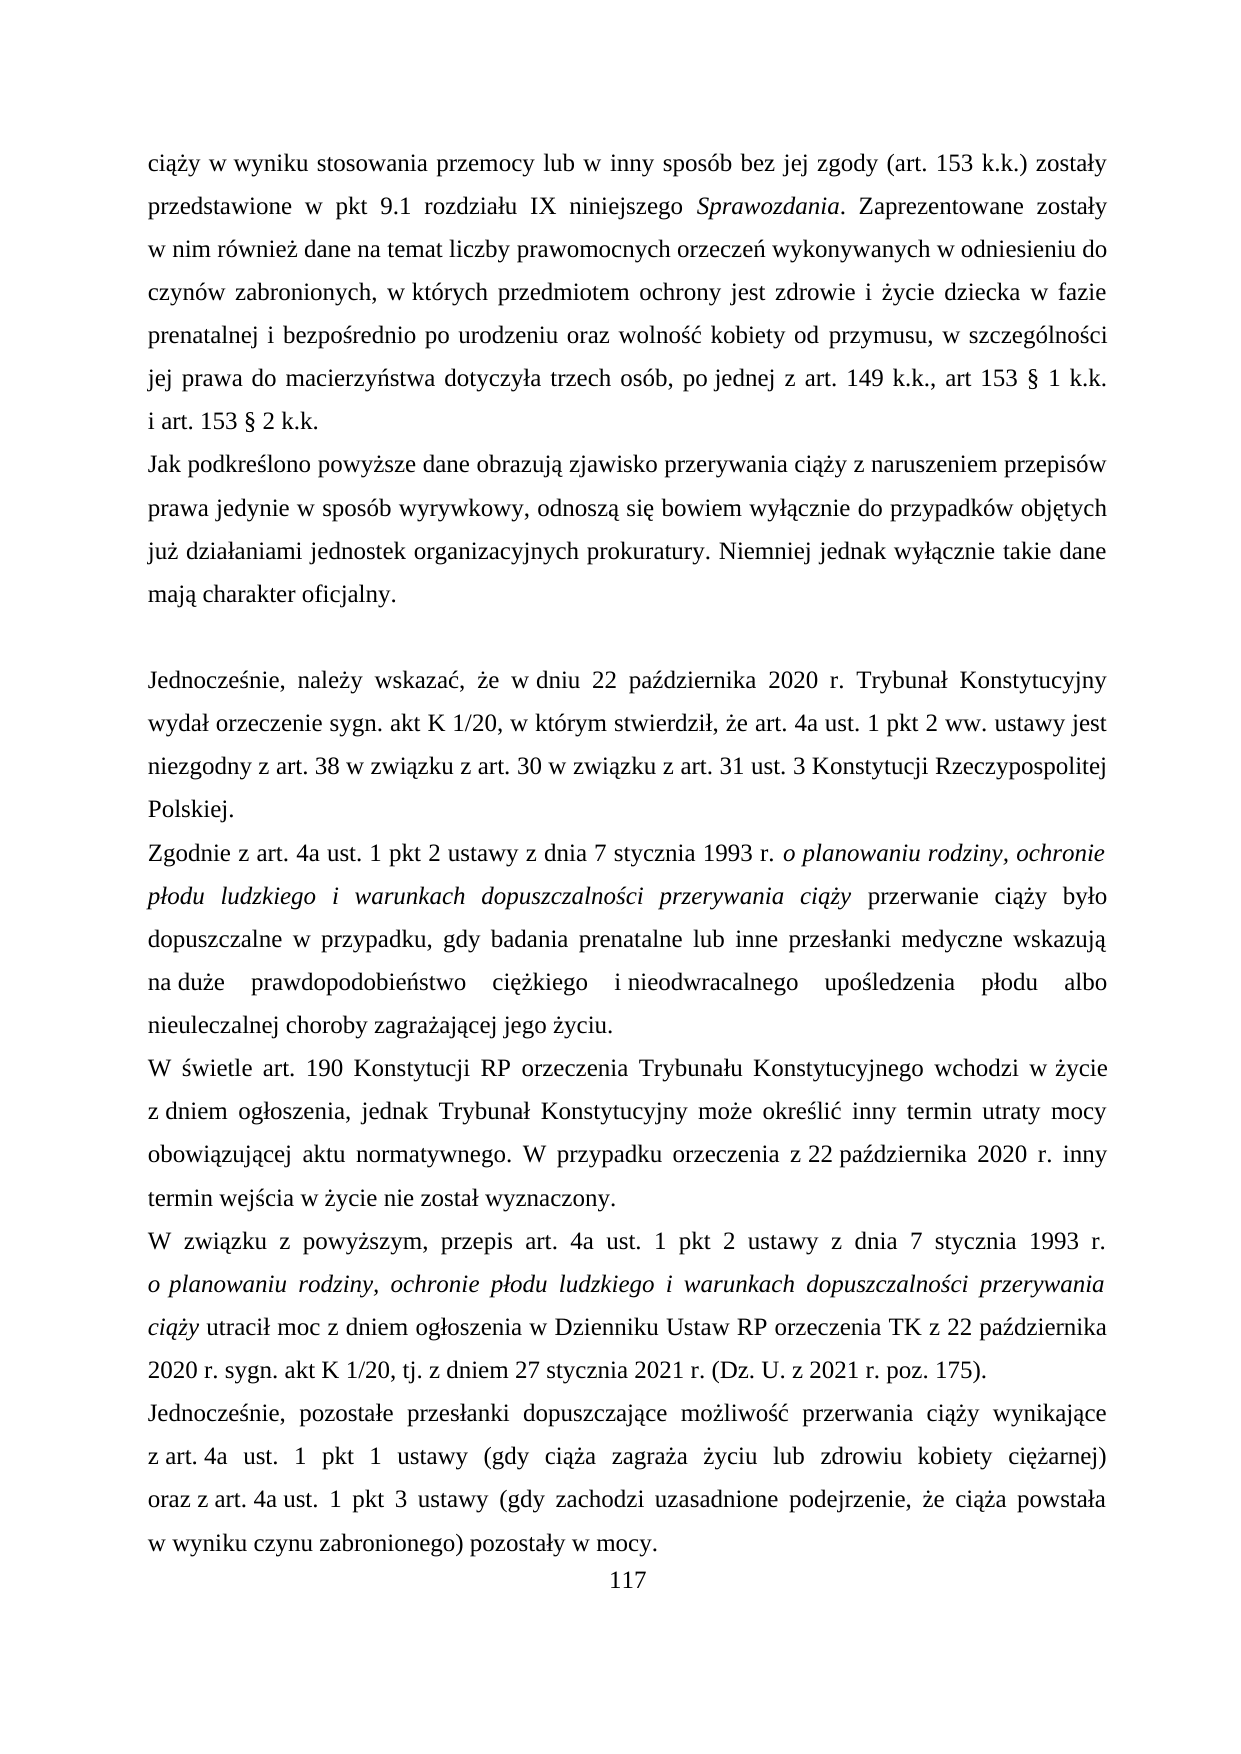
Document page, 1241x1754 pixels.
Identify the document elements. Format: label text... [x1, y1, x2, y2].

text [148, 148, 1107, 435]
text Zgodnie z art. 4a ust. 1 pkt 2 ustawy z dnia 7 stycznia 1993 r. o planowaniu rodziny, ochronie płodu ludzkiego i warunkach dopuszczalności przerywania ciąży przerwanie ciąży było dopuszczalne w przypadku, gdy badania prenatalne lub inne przesłanki medyczne wskazują na duże prawdopodobieństwo ciężkiego i nieodwracalnego upośledzenia płodu albo nieuleczalnej choroby zagrażającej jego życiu. [148, 838, 1107, 1039]
text W świetle art. 190 Konstytucji RP orzeczenia Trybunału Konstytucyjnego wchodzi w życie z dniem ogłoszenia, jednak Trybunał Konstytucyjny może określić inny termin utraty mocy obowiązującej aktu normatywnego. W przypadku orzeczenia z 22 października 2020 r. inny termin wejścia w życie nie został wyznaczony. [148, 1053, 1107, 1211]
text W związku z powyższym, przepis art. 4a ust. 1 pkt 2 ustawy z dnia 7 stycznia 1993 r. o planowaniu rodziny, ochronie płodu ludzkiego i warunkach dopuszczalności przerywania ciąży utracił moc z dniem ogłoszenia w Dzienniku Ustaw RP orzeczenia TK z 22 października 2020 r. sygn. akt K 1/20, tj. z dniem 27 stycznia 2021 r. (Dz. U. z 2021 r. poz. 175). [148, 1226, 1107, 1384]
text Jednocześnie, należy wskazać, że w dniu 22 października 2020 r. Trybunał Konstytucyjny wydał orzeczenie sygn. akt K 1/20, w którym stwierdził, że art. 4a ust. 1 pkt 2 ww. ustawy jest niezgodny z art. 38 w związku z art. 30 w związku z art. 31 ust. 3 Konstytucji Rzeczypospolitej Polskiej. [148, 665, 1107, 823]
text Jednocześnie, pozostałe przesłanki dopuszczające możliwość przerwania ciąży wynikające z art. 4a ust. 1 pkt 1 ustawy (gdy ciąża zagraża życiu lub zdrowiu kobiety ciężarnej) oraz z art. 4a ust. 1 pkt 3 ustawy (gdy zachodzi uzasadnione podejrzenie, że ciąża powstała w wyniku czynu zabronionego) pozostały w mocy. [148, 1398, 1107, 1556]
text Jak podkreślono powyższe dane obrazują zjawisko przerywania ciąży z naruszeniem przepisów prawa jedynie w sposób wyrywkowy, odnoszą się bowiem wyłącznie do przypadków objętych już działaniami jednostek organizacyjnych prokuratury. Niemniej jednak wyłącznie takie dane mają charakter oficjalny. [148, 449, 1107, 608]
